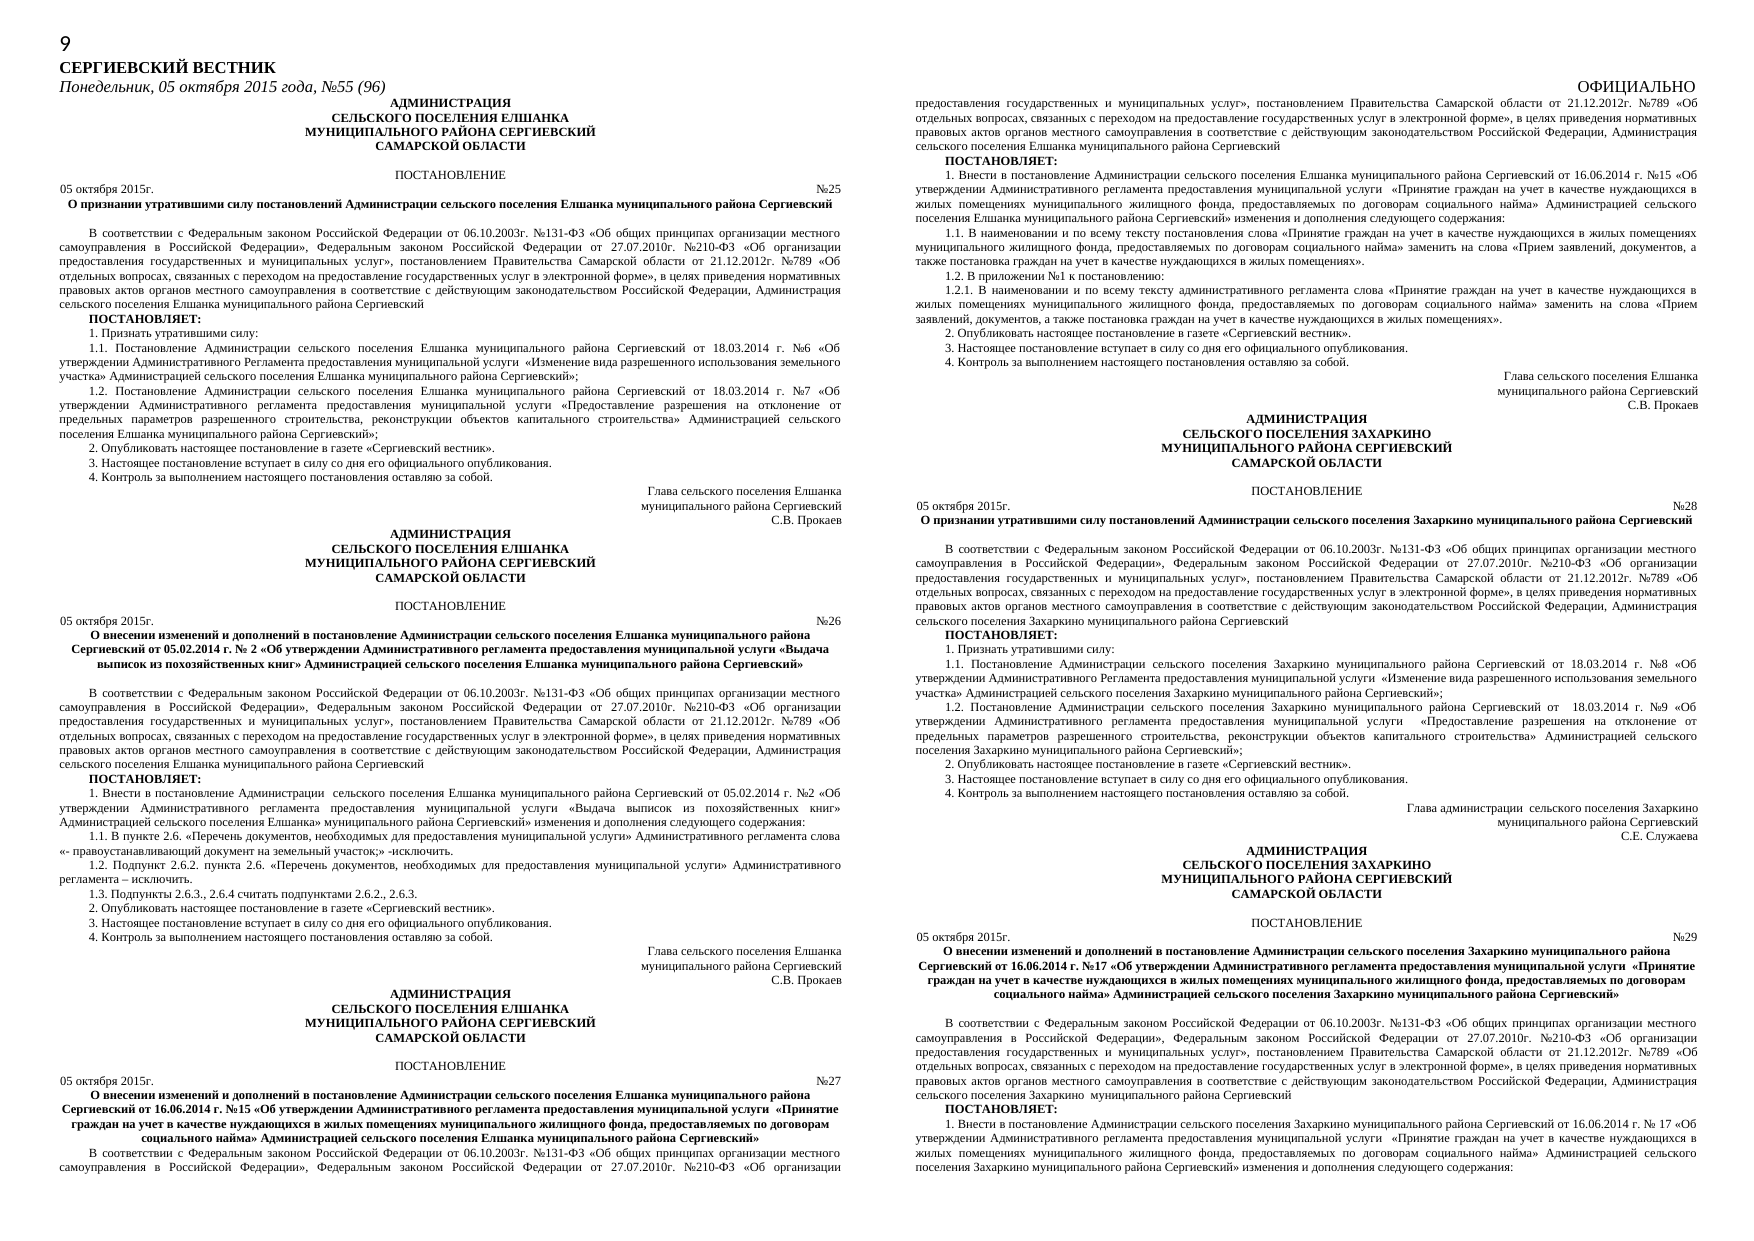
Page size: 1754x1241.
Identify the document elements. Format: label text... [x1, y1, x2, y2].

text ПОСТАНОВЛЯЕТ: [59, 772, 842, 786]
text 3. Настоящее постановление вступает в силу со дня его официального опубликования. [59, 915, 842, 930]
text В соответствии с Федеральным законом Российской Федерации от 06.10.2003г. №131-ФЗ «Об общих принципах организации местного самоуправления в Российской Федерации», Федеральным законом Российской Федерации от 27.07.2010г. №210-ФЗ «Об организации предоставления государственных и муниципальных услуг», постановлением Правительства Самарской области от 21.12.2012г. №789 «Об отдельных вопросах, связанных с переходом на предоставление государственных услуг в электронной форме», в целях приведения нормативных правовых актов органов местного самоуправления в соответствие с действующим законодательством Российской Федерации, Администрация сельского поселения Захаркино муниципального района Сергиевский [915, 1016, 1698, 1102]
text 1. Признать утратившими силу: [915, 642, 1698, 657]
text 1.2. Постановление Администрации сельского поселения Захаркино муниципального района Сергиевский от 18.03.2014 г. №9 «Об утверждении Административного регламента предоставления муниципальной услуги «Предоставление разрешения на отклонение от предельных параметров разрешенного строительства, реконструкции объектов капитального строительства» Администрацией сельского поселения Захаркино муниципального района Сергиевский»; [915, 700, 1698, 757]
text С.В. Прокаев [59, 513, 842, 527]
text 1.1. Постановление Администрации сельского поселения Елшанка муниципального района Сергиевский от 18.03.2014 г. №6 «Об утверждении Административного Регламента предоставления муниципальной услуги «Изменение вида разрешенного использования земельного участка» Администрацией сельского поселения Елшанка муниципального района Сергиевский»; [59, 340, 842, 383]
text ПОСТАНОВЛЕНИЕ [915, 915, 1698, 930]
text 4. Контроль за выполнением настоящего постановления оставляю за собой. [59, 930, 842, 944]
text 1.2. Подпункт 2.6.2. пункта 2.6. «Перечень документов, необходимых для предоставления муниципальной услуги» Административного регламента – исключить. [59, 858, 842, 887]
text 1. Признать утратившими силу: [59, 326, 842, 340]
text МУНИЦИПАЛЬНОГО РАЙОНА СЕРГИЕВСКИЙ [59, 1016, 842, 1030]
text О внесении изменений и дополнений в постановление Администрации сельского поселения Захаркино муниципального района Сергиевский от 16.06.2014 г. №17 «Об утверждении Административного регламента предоставления муниципальной услуги «Принятие граждан на учет в качестве нуждающихся в жилых помещениях муниципального жилищного фонда, предоставляемых по договорам социального найма» Администрацией сельского поселения Захаркино муниципального района Сергиевский» [915, 944, 1698, 1002]
text 1.2.1. В наименовании и по всему тексту административного регламента слова «Принятие граждан на учет в качестве нуждающихся в жилых помещениях муниципального жилищного фонда, предоставляемых по договорам социального найма» заменить на слова «Прием заявлений, документов, а также постановка граждан на учет в качестве нуждающихся в жилых помещениях». [915, 283, 1698, 326]
text муниципального района Сергиевский [59, 498, 842, 513]
text 4. Контроль за выполнением настоящего постановления оставляю за собой. [915, 786, 1698, 800]
text САМАРСКОЙ ОБЛАСТИ [59, 1030, 842, 1045]
text ПОСТАНОВЛЕНИЕ [59, 599, 842, 613]
text МУНИЦИПАЛЬНОГО РАЙОНА СЕРГИЕВСКИЙ [915, 872, 1698, 887]
text 2. Опубликовать настоящее постановление в газете «Сергиевский вестник». [915, 326, 1698, 340]
text СЕЛЬСКОГО ПОСЕЛЕНИЯ ЕЛШАНКА [59, 1002, 842, 1016]
text Глава сельского поселения Елшанка [915, 369, 1698, 383]
text Глава сельского поселения Елшанка [59, 484, 842, 498]
text муниципального района Сергиевский [915, 815, 1698, 829]
text 1.3. Подпункты 2.6.3., 2.6.4 считать подпунктами 2.6.2., 2.6.3. [59, 887, 842, 901]
text 1. Внести в постановление Администрации сельского поселения Елшанка муниципального района Сергиевский от 05.02.2014 г. №2 «Об утверждении Административного регламента предоставления муниципальной услуги «Выдача выписок из похозяйственных книг» Администрацией сельского поселения Елшанка» муниципального района Сергиевский» изменения и дополнения следующего содержания: [59, 786, 842, 829]
text СЕЛЬСКОГО ПОСЕЛЕНИЯ ЗАХАРКИНО [915, 427, 1698, 441]
text 3. Настоящее постановление вступает в силу со дня его официального опубликования. [59, 455, 842, 470]
text С.Е. Служаева [915, 829, 1698, 843]
text САМАРСКОЙ ОБЛАСТИ [915, 455, 1698, 470]
text С.В. Прокаев [59, 973, 842, 987]
text 4. Контроль за выполнением настоящего постановления оставляю за собой. [915, 355, 1698, 369]
text МУНИЦИПАЛЬНОГО РАЙОНА СЕРГИЕВСКИЙ [915, 441, 1698, 455]
text Глава сельского поселения Елшанка [59, 944, 842, 958]
text Глава администрации сельского поселения Захаркино [915, 800, 1698, 815]
text МУНИЦИПАЛЬНОГО РАЙОНА СЕРГИЕВСКИЙ [59, 125, 842, 139]
text 1.1. В пункте 2.6. «Перечень документов, необходимых для предоставления муниципальной услуги» Административного регламента слова «- правоустанавливающий документ на земельный участок;» -исключить. [59, 829, 842, 858]
text 2. Опубликовать настоящее постановление в газете «Сергиевский вестник». [915, 757, 1698, 772]
text 4. Контроль за выполнением настоящего постановления оставляю за собой. [59, 470, 842, 484]
text В соответствии с Федеральным законом Российской Федерации от 06.10.2003г. №131-ФЗ «Об общих принципах организации местного самоуправления в Российской Федерации», Федеральным законом Российской Федерации от 27.07.2010г. №210-ФЗ «Об организации предоставления государственных и муниципальных услуг», постановлением Правительства Самарской области от 21.12.2012г. №789 «Об отдельных вопросах, связанных с переходом на предоставление государственных услуг в электронной форме», в целях приведения нормативных правовых актов органов местного самоуправления в соответствие с действующим законодательством Российской Федерации, Администрация сельского поселения Захаркино муниципального района Сергиевский [915, 542, 1698, 628]
text муниципального района Сергиевский [915, 383, 1698, 398]
text САМАРСКОЙ ОБЛАСТИ [59, 570, 842, 585]
text СЕЛЬСКОГО ПОСЕЛЕНИЯ ЗАХАРКИНО [915, 858, 1698, 872]
text ПОСТАНОВЛЯЕТ: [915, 153, 1698, 168]
text О внесении изменений и дополнений в постановление Администрации сельского поселения Елшанка муниципального района Сергиевский от 05.02.2014 г. № 2 «Об утверждении Административного регламента предоставления муниципальной услуги «Выдача выписок из похозяйственных книг» Администрацией сельского поселения Елшанка муниципального района Сергиевский» [59, 628, 842, 671]
text ПОСТАНОВЛЕНИЕ [915, 484, 1698, 498]
text 1.1. В наименовании и по всему тексту постановления слова «Принятие граждан на учет в качестве нуждающихся в жилых помещениях муниципального жилищного фонда, предоставляемых по договорам социального найма» заменить на слова «Прием заявлений, документов, а также постановка граждан на учет в качестве нуждающихся в жилых помещениях». [915, 225, 1698, 268]
text 3. Настоящее постановление вступает в силу со дня его официального опубликования. [915, 340, 1698, 355]
text В соответствии с Федеральным законом Российской Федерации от 06.10.2003г. №131-ФЗ «Об общих принципах организации местного самоуправления в Российской Федерации», Федеральным законом Российской Федерации от 27.07.2010г. №210-ФЗ «Об организации предоставления государственных и муниципальных услуг», постановлением Правительства Самарской области от 21.12.2012г. №789 «Об отдельных вопросах, связанных с переходом на предоставление государственных услуг в электронной форме», в целях приведения нормативных правовых актов органов местного самоуправления в соответствие с действующим законодательством Российской Федерации, Администрация сельского поселения Елшанка муниципального района Сергиевский [59, 685, 842, 772]
text МУНИЦИПАЛЬНОГО РАЙОНА СЕРГИЕВСКИЙ [59, 556, 842, 570]
text В соответствии с Федеральным законом Российской Федерации от 06.10.2003г. №131-ФЗ «Об общих принципах организации местного самоуправления в Российской Федерации», Федеральным законом Российской Федерации от 27.07.2010г. №210-ФЗ «Об организации предоставления государственных и муниципальных услуг», постановлением Правительства Самарской области от 21.12.2012г. №789 «Об отдельных вопросах, связанных с переходом на предоставление государственных услуг в электронной форме», в целях приведения нормативных правовых актов органов местного самоуправления в соответствие с действующим законодательством Российской Федерации, Администрация сельского поселения Елшанка муниципального района Сергиевский [59, 225, 842, 312]
text муниципального района Сергиевский [59, 958, 842, 973]
text 05 октября 2015г. №27 [59, 1073, 842, 1088]
text ПОСТАНОВЛЯЕТ: [915, 1102, 1698, 1117]
text САМАРСКОЙ ОБЛАСТИ [59, 139, 842, 153]
text ПОСТАНОВЛЕНИЕ [59, 1059, 842, 1073]
text САМАРСКОЙ ОБЛАСТИ [915, 887, 1698, 901]
text ПОСТАНОВЛЯЕТ: [915, 628, 1698, 642]
text АДМИНИСТРАЦИЯ [59, 96, 842, 110]
text 05 октября 2015г. №26 [59, 613, 842, 628]
text 1.2. В приложении №1 к постановлению: [915, 268, 1698, 283]
text 05 октября 2015г. №25 [59, 182, 842, 197]
text 1.1. Постановление Администрации сельского поселения Захаркино муниципального района Сергиевский от 18.03.2014 г. №8 «Об утверждении Административного Регламента предоставления муниципальной услуги «Изменение вида разрешенного использования земельного участка» Администрацией сельского поселения Захаркино муниципального района Сергиевский»; [915, 657, 1698, 700]
text 2. Опубликовать настоящее постановление в газете «Сергиевский вестник». [59, 901, 842, 915]
text 3. Настоящее постановление вступает в силу со дня его официального опубликования. [915, 772, 1698, 786]
text 05 октября 2015г. №29 [915, 930, 1698, 944]
text 1.2. Постановление Администрации сельского поселения Елшанка муниципального района Сергиевский от 18.03.2014 г. №7 «Об утверждении Административного регламента предоставления муниципальной услуги «Предоставление разрешения на отклонение от предельных параметров разрешенного строительства, реконструкции объектов капитального строительства» Администрацией сельского поселения Елшанка муниципального района Сергиевский»; [59, 383, 842, 441]
text В соответствии с Федеральным законом Российской Федерации от 06.10.2003г. №131-ФЗ «Об общих принципах организации местного самоуправления в Российской Федерации», Федеральным законом Российской Федерации от 27.07.2010г. №210-ФЗ «Об организации предоставления государственных и муниципальных услуг», постановлением Правительства Самарской области от 21.12.2012г. №789 «Об отдельных вопросах, связанных с переходом на предоставление государственных услуг в электронной форме», в целях приведения нормативных правовых актов органов местного самоуправления в соответствие с действующим законодательством Российской Федерации, Администрация сельского поселения Елшанка муниципального района Сергиевский [915, 96, 1698, 153]
text 1. Внести в постановление Администрации сельского поселения Захаркино муниципального района Сергиевский от 16.06.2014 г. № 17 «Об утверждении Административного регламента предоставления муниципальной услуги «Принятие граждан на учет в качестве нуждающихся в жилых помещениях муниципального жилищного фонда, предоставляемых по договорам социального найма» Администрацией сельского поселения Захаркино муниципального района Сергиевский» изменения и дополнения следующего содержания: [915, 1117, 1698, 1174]
text АДМИНИСТРАЦИЯ [59, 527, 842, 542]
text ПОСТАНОВЛЯЕТ: [59, 312, 842, 326]
text АДМИНИСТРАЦИЯ [59, 987, 842, 1002]
text АДМИНИСТРАЦИЯ [915, 843, 1698, 858]
text 1. Внести в постановление Администрации сельского поселения Елшанка муниципального района Сергиевский от 16.06.2014 г. №15 «Об утверждении Административного регламента предоставления муниципальной услуги «Принятие граждан на учет в качестве нуждающихся в жилых помещениях муниципального жилищного фонда, предоставляемых по договорам социального найма» Администрацией сельского поселения Елшанка муниципального района Сергиевский» изменения и дополнения следующего содержания: [915, 168, 1698, 225]
text С.В. Прокаев [915, 398, 1698, 412]
text АДМИНИСТРАЦИЯ [915, 412, 1698, 427]
text СЕЛЬСКОГО ПОСЕЛЕНИЯ ЕЛШАНКА [59, 110, 842, 125]
text О признании утратившими силу постановлений Администрации сельского поселения Захаркино муниципального района Сергиевский [915, 513, 1698, 527]
text ПОСТАНОВЛЕНИЕ [59, 168, 842, 182]
text 05 октября 2015г. №28 [915, 498, 1698, 513]
text О признании утратившими силу постановлений Администрации сельского поселения Елшанка муниципального района Сергиевский [59, 197, 842, 211]
text СЕЛЬСКОГО ПОСЕЛЕНИЯ ЕЛШАНКА [59, 542, 842, 556]
text О внесении изменений и дополнений в постановление Администрации сельского поселения Елшанка муниципального района Сергиевский от 16.06.2014 г. №15 «Об утверждении Административного регламента предоставления муниципальной услуги «Принятие граждан на учет в качестве нуждающихся в жилых помещениях муниципального жилищного фонда, предоставляемых по договорам социального найма» Администрацией сельского поселения Елшанка муниципального района Сергиевский» [59, 1088, 842, 1145]
text 2. Опубликовать настоящее постановление в газете «Сергиевский вестник». [59, 441, 842, 455]
